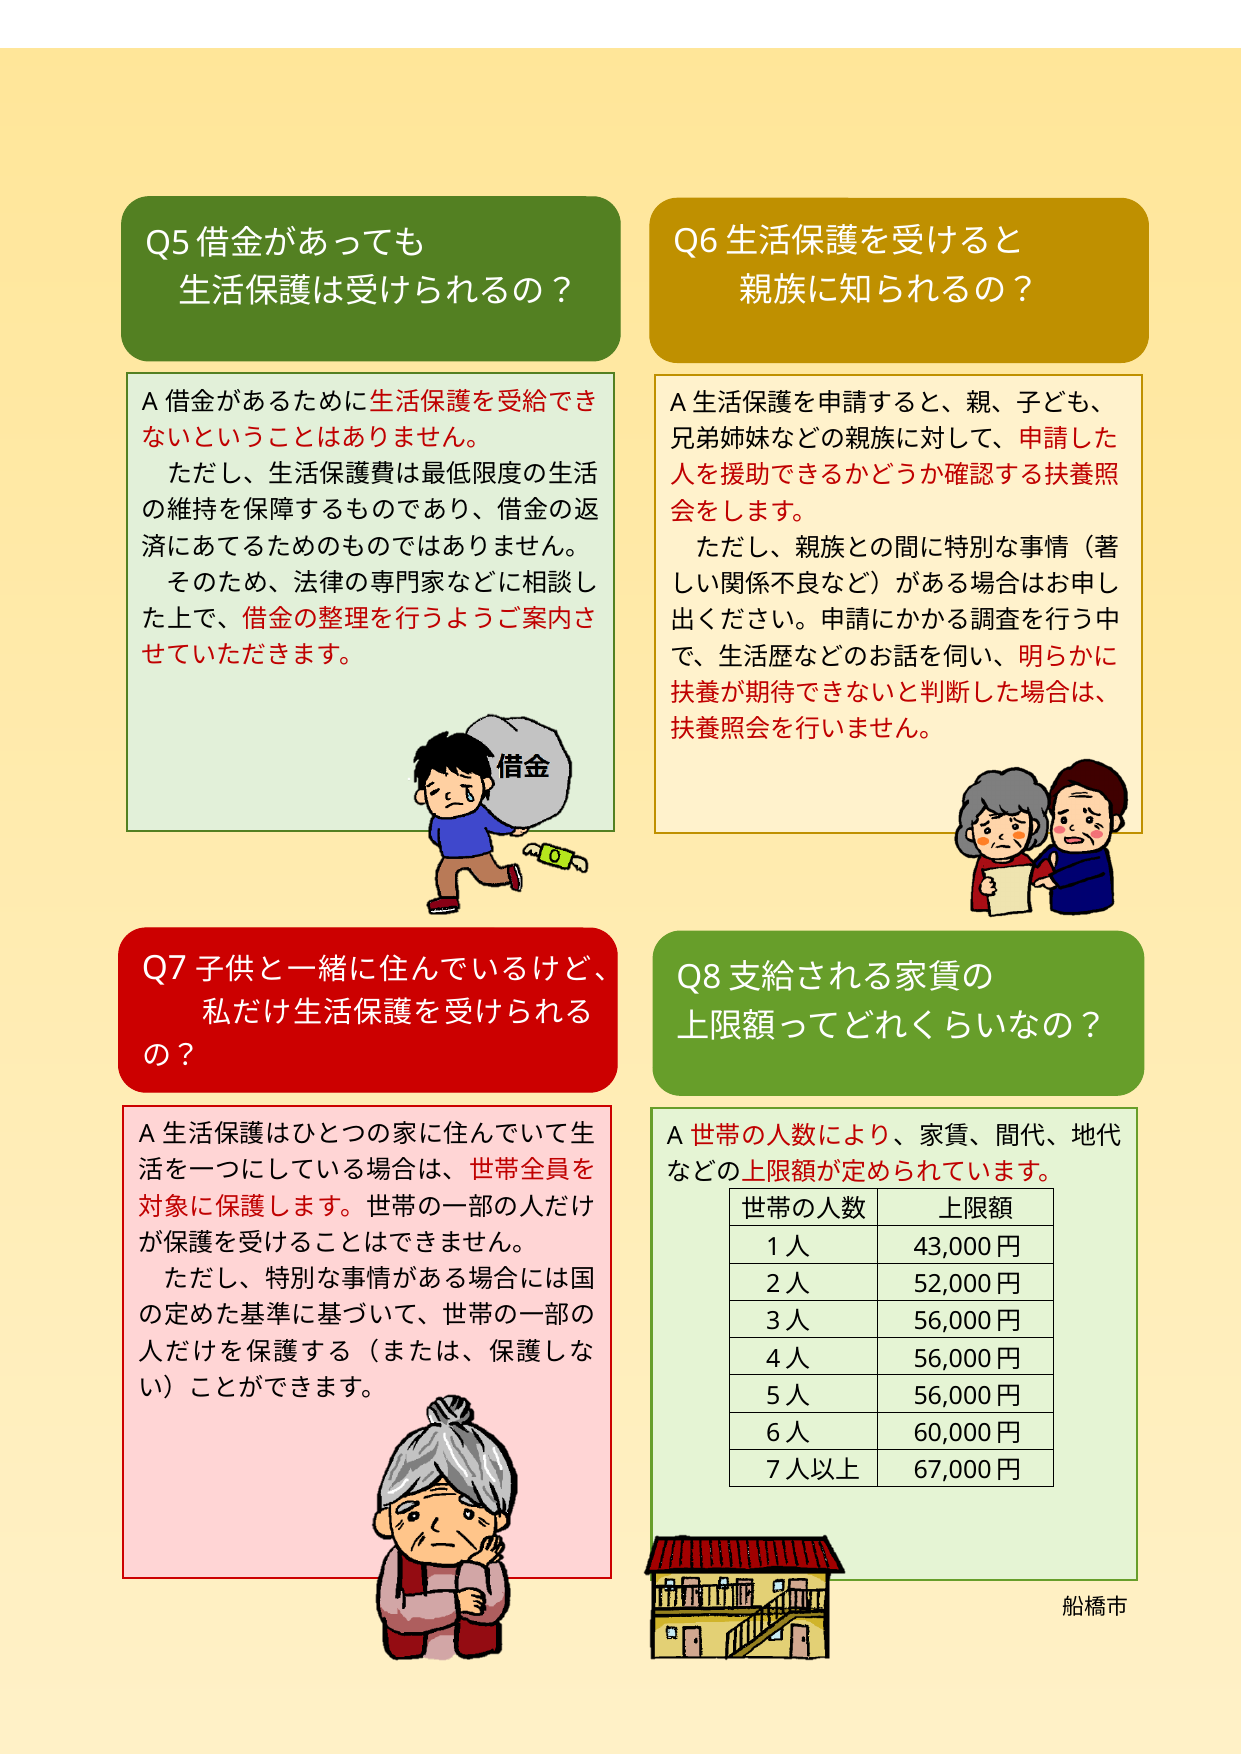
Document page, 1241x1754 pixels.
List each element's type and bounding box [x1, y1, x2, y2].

picture [375, 688, 629, 934]
picture [639, 1526, 847, 1674]
picture [361, 1387, 526, 1668]
picture [930, 737, 1156, 950]
